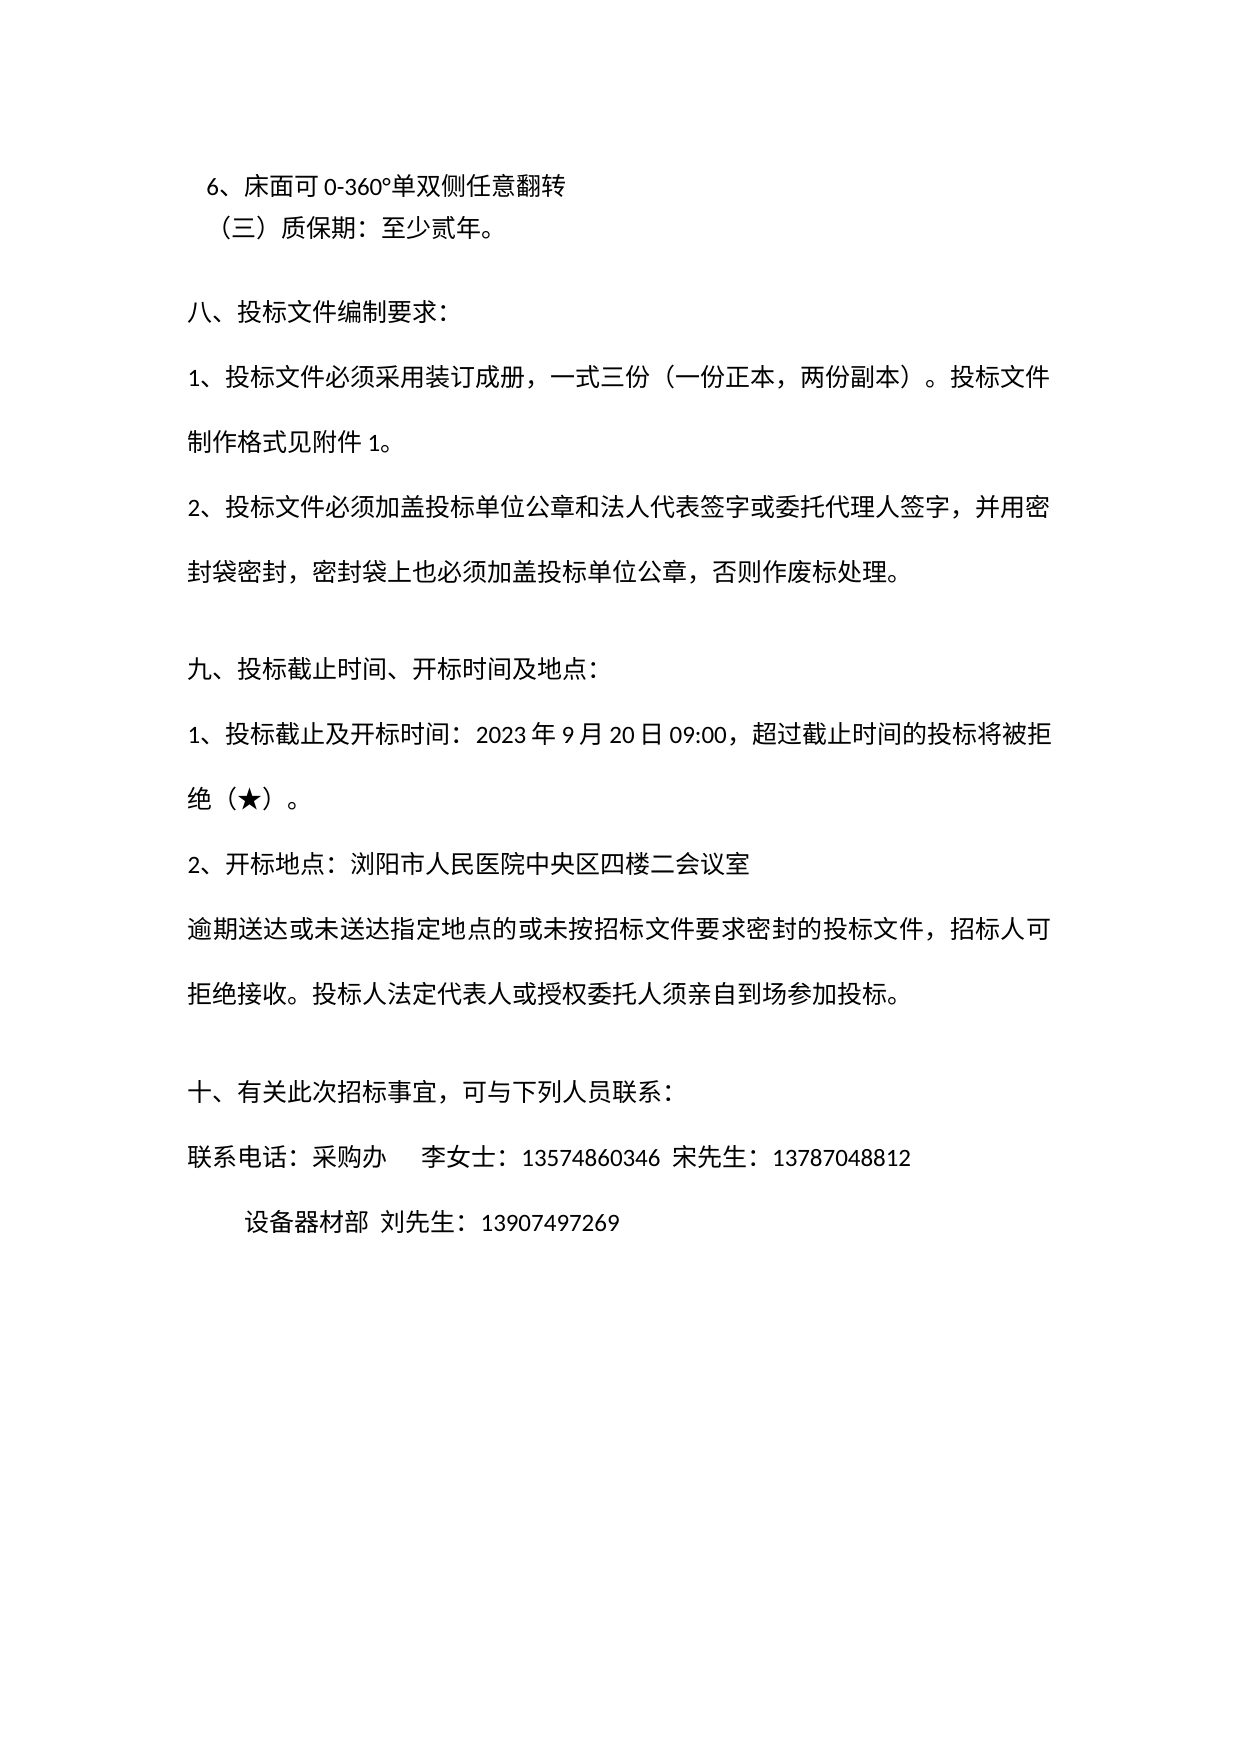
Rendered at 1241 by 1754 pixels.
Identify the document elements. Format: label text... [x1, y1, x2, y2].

text 十、有关此次招标事宜，可与下列人员联系： [187, 1058, 1053, 1123]
text 八、投标文件编制要求： [187, 278, 1053, 343]
text 2、投标文件必须加盖投标单位公章和法人代表签字或委托代理人签字，并用密封袋密封，密封袋上也必须加盖投标单位公章，否则作废标处理。 [187, 473, 1053, 603]
text 6、床面可0-360°单双侧任意翻转 [187, 162, 1053, 204]
text 设备器材部 刘先生：13907497269 [187, 1188, 1053, 1253]
text 逾期送达或未送达指定地点的或未按招标文件要求密封的投标文件，招标人可拒绝接收。投标人法定代表人或授权委托人须亲自到场参加投标。 [187, 895, 1053, 1025]
text 1、投标文件必须采用装订成册，一式三份（一份正本，两份副本）。投标文件制作格式见附件1。 [187, 343, 1053, 473]
text 1、投标截止及开标时间：2023年9月20日09:00，超过截止时间的投标将被拒绝（★）。 [187, 700, 1053, 830]
text 联系电话：采购办 李女士：13574860346 宋先生：13787048812 [187, 1123, 1053, 1188]
text 2、开标地点：浏阳市人民医院中央区四楼二会议室 [187, 830, 1053, 895]
text （三）质保期：至少贰年。 [187, 204, 1053, 245]
text 九、投标截止时间、开标时间及地点： [187, 635, 1053, 700]
